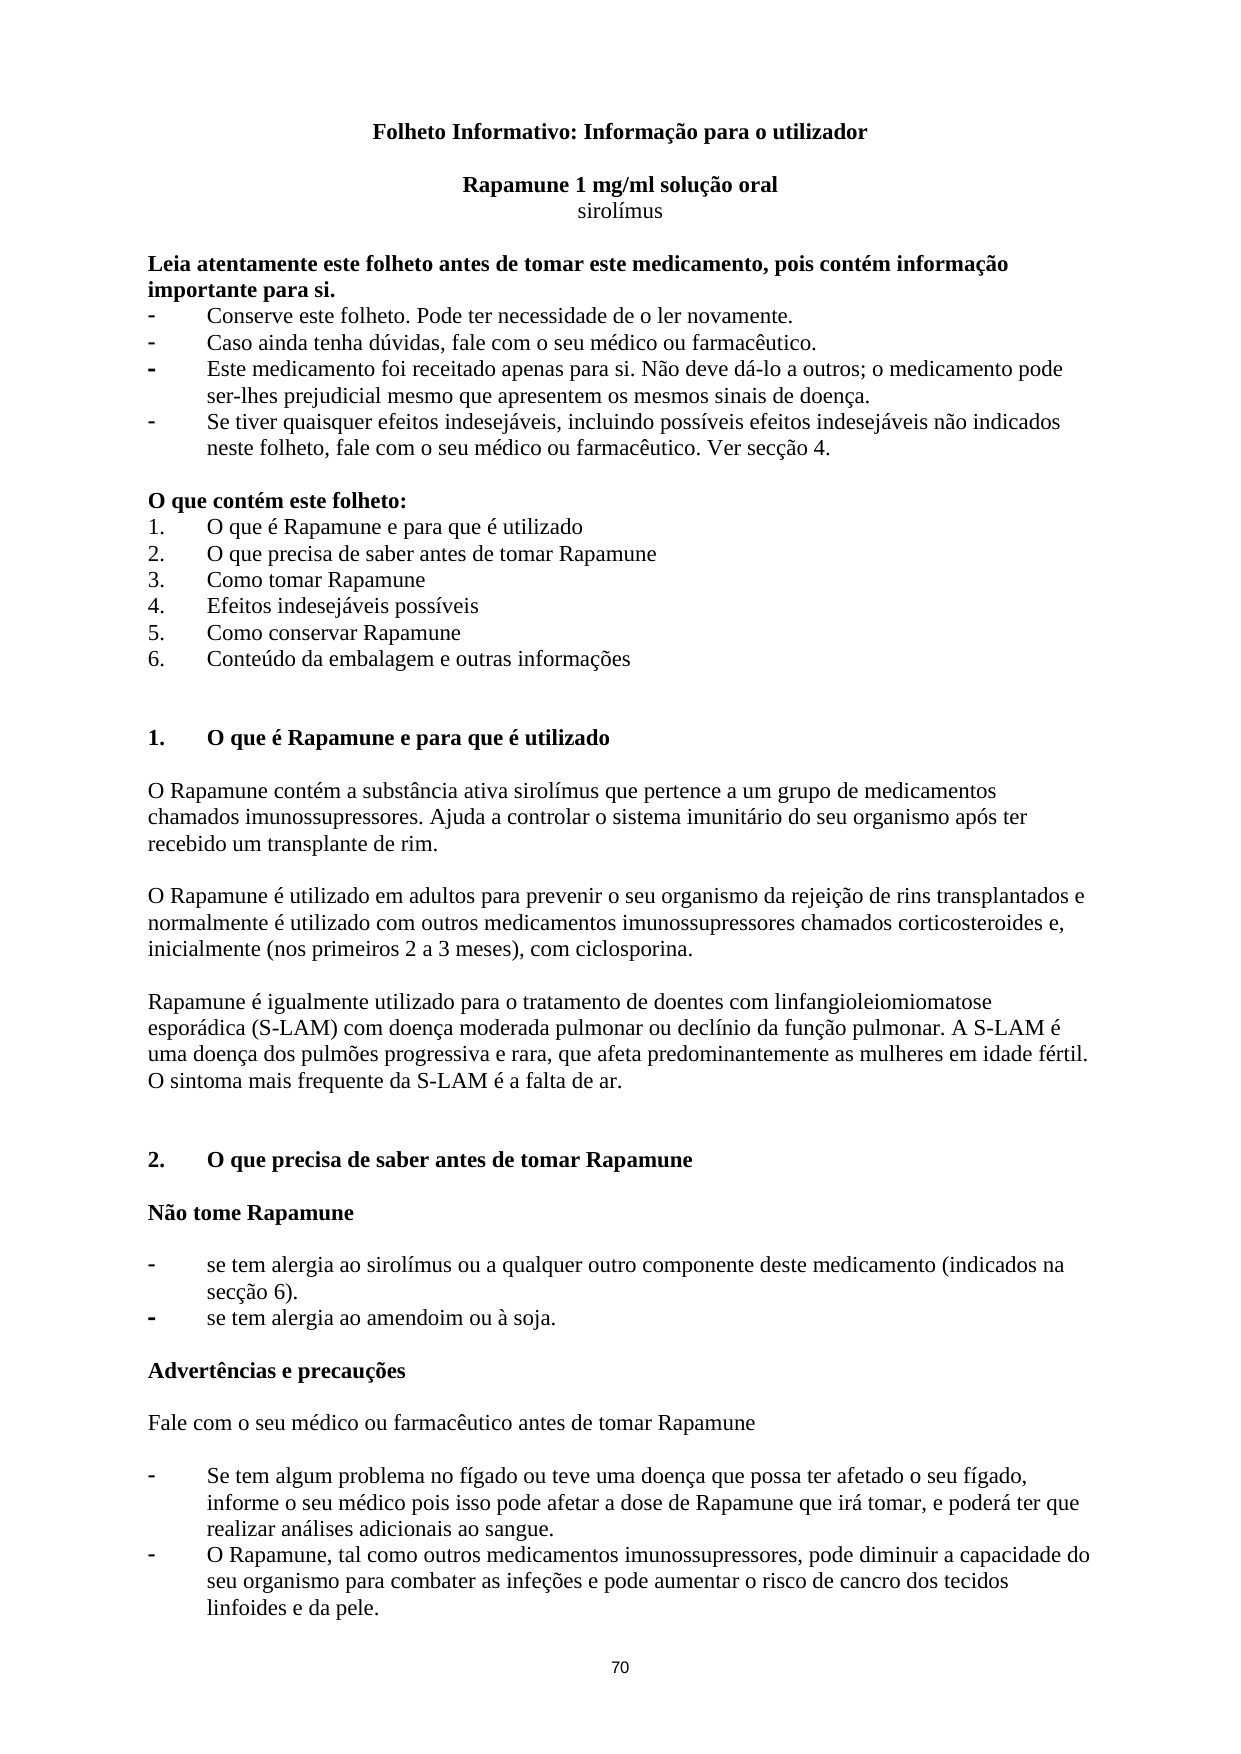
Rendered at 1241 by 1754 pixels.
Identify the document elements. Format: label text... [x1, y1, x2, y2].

list O Rapamune, tal como outros medicamentos imunossupressores, pode diminuir a capacidade do seu organismo para combater as infeções e pode aumentar o risco de cancro dos tecidos linfoides e da pele. [148, 1541, 1093, 1620]
list O que precisa de saber antes de tomar Rapamune [148, 1146, 1093, 1172]
text Rapamune 1 mg/ml solução oral [148, 171, 1093, 197]
list se tem alergia ao sirolímus ou a qualquer outro componente deste medicamento (indicados na secção 6). [148, 1251, 1093, 1304]
text Advertências e precauções [148, 1357, 1093, 1383]
text Não tome Rapamune [148, 1199, 1093, 1225]
text Rapamune é igualmente utilizado para o tratamento de doentes com linfangioleiomiomatose esporádica (S-LAM) com doença moderada pulmonar ou declínio da função pulmonar. A S-LAM é uma doença dos pulmões progressiva e rara, que afeta predominantemente as mulheres em idade fértil. O sintoma mais frequente da S-LAM é a falta de ar. [148, 988, 1093, 1093]
text O que contém este folheto: [148, 487, 1093, 513]
list se tem alergia ao amendoim ou à soja. [148, 1304, 1093, 1330]
text O Rapamune é utilizado em adultos para prevenir o seu organismo da rejeição de rins transplantados e normalmente é utilizado com outros medicamentos imunossupressores chamados corticosteroides e, inicialmente (nos primeiros 3 meses), com ciclosporina. [148, 882, 1093, 961]
list Conteúdo da embalagem e outras informações [148, 645, 1093, 672]
list O que é Rapamune e para que é utilizado [148, 513, 1093, 540]
text Fale com o seu médico ou farmacêutico antes de tomar Rapamune [148, 1409, 1093, 1436]
list O que precisa de saber antes de tomar Rapamune [148, 540, 1093, 566]
text sirolímus [148, 197, 1093, 223]
text Leia atentamente este folheto antes de tomar este medicamento, pois contém informação importante para si. [148, 250, 1093, 303]
list Efeitos indesejáveis possíveis [148, 592, 1093, 619]
list Se tem algum problema no fígado ou teve uma doença que possa ter afetado o seu fígado, informe o seu médico pois isso pode afetar a dose de Rapamune que irá tomar, e poderá ter que realizar análises adicionais ao sangue. [148, 1462, 1093, 1541]
list Como conservar Rapamune [148, 619, 1093, 645]
list Este medicamento foi receitado apenas para si. Não deve dá-lo a outros; o medicamento pode ser-lhes prejudicial mesmo que apresentem os mesmos sinais de doença. [148, 355, 1093, 408]
text Folheto Informativo: Informação para o utilizador [148, 118, 1093, 144]
list Se tiver quaisquer efeitos indesejáveis, incluindo possíveis efeitos indesejáveis não indicados neste folheto, fale com o seu médico ou farmacêutico. Ver secção 4. [148, 408, 1093, 461]
list Conserve este folheto. Pode ter necessidade de o ler novamente. [148, 303, 1093, 329]
list Como tomar Rapamune [148, 566, 1093, 592]
text O Rapamune contém a substância ativa sirolímus que pertence a um grupo de medicamentos chamados imunossupressores. Ajuda a controlar o sistema imunitário do seu organismo após ter recebido um transplante de rim. [148, 777, 1093, 856]
list Caso ainda tenha dúvidas, fale com o seu médico ou farmacêutico. [148, 329, 1093, 355]
list O que é Rapamune e para que é utilizado [148, 724, 1093, 751]
